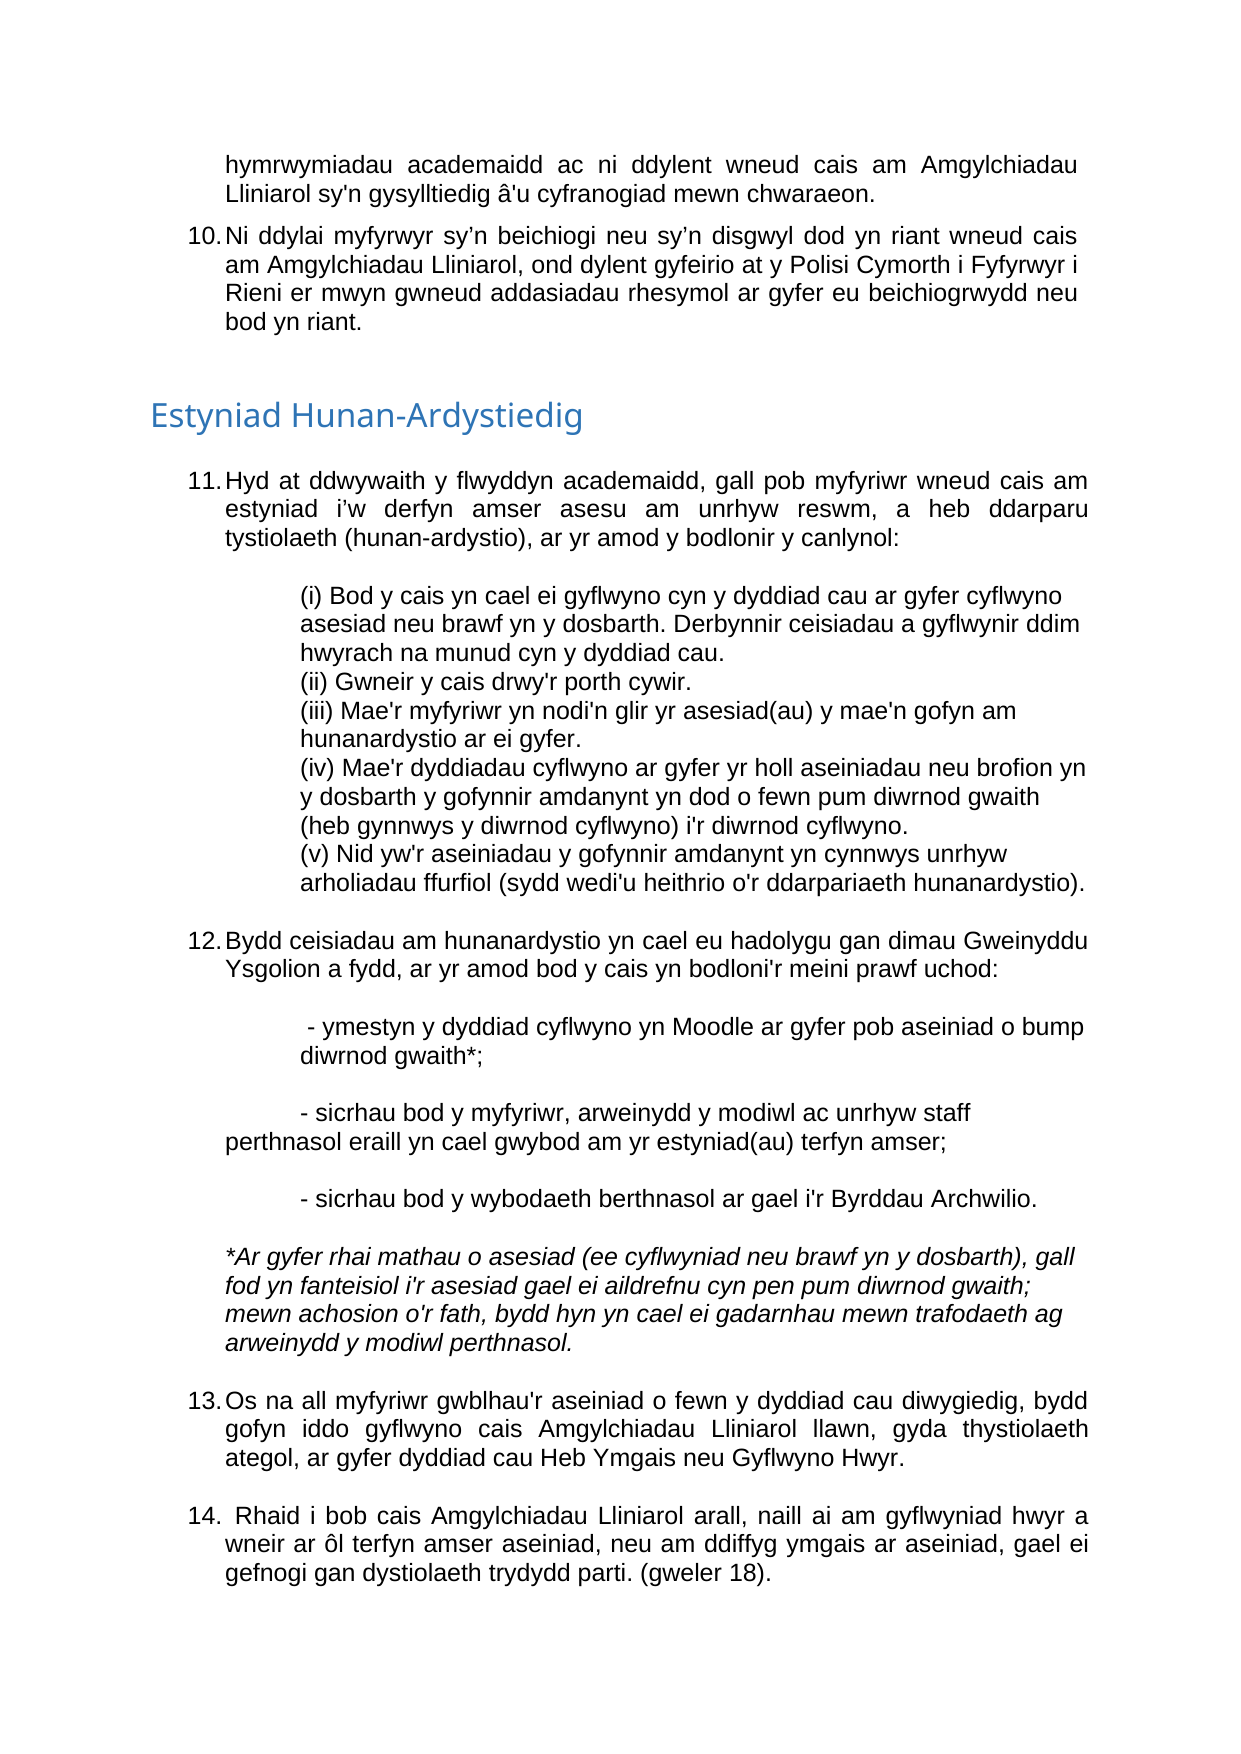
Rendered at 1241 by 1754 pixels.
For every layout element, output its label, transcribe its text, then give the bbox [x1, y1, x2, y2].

list - sicrhau bod y myfyriwr, arweinydd y modiwl ac unrhyw staff perthnasol eraill yn cael gwybod am yr estyniad(au) terfyn amser; [225, 1098, 1090, 1156]
list (i) Bod y cais yn cael ei gyflwyno cyn y dyddiad cau ar gyfer cyflwyno asesiad neu brawf yn y dosbarth. Derbynnir ceisiadau a gyflwynir ddim hwyrach na munud cyn y dyddiad cau. [300, 581, 1090, 667]
list Hyd at ddwywaith y flwyddyn academaidd, gall pob myfyriwr wneud cais am estyniad i’w derfyn amser asesu am unrhyw reswm, a heb ddarparu tystiolaeth (hunan-ardystio), ar yr amod y bodlonir y canlynol: [187, 466, 1090, 552]
list Bydd ceisiadau am hunanardystio yn cael eu hadolygu gan dimau Gweinyddu Ysgolion a fydd, ar yr amod bod y cais yn bodloni'r meini prawf uchod: [187, 926, 1090, 983]
list Os na all myfyriwr gwblhau'r aseiniad o fewn y dyddiad cau diwygiedig, bydd gofyn iddo gyflwyno cais Amgylchiadau Lliniarol llawn, gyda thystiolaeth ategol, ar gyfer dyddiad cau Heb Ymgais neu Gyflwyno Hwyr. [187, 1386, 1090, 1472]
subtitle Estyniad Hunan-Ardystiedig [150, 391, 1090, 437]
list - ymestyn y dyddiad cyflwyno yn Moodle ar gyfer pob aseiniad o bump diwrnod gwaith*; [225, 1012, 1090, 1069]
list (iv) Mae'r dyddiadau cyflwyno ar gyfer yr holl aseiniadau neu brofion yn y dosbarth y gofynnir amdanynt yn dod o fewn pum diwrnod gwaith (heb gynnwys y diwrnod cyflwyno) i'r diwrnod cyflwyno. [300, 753, 1090, 839]
list *Ar gyfer rhai mathau o asesiad (ee cyflwyniad neu brawf yn y dosbarth), gall fod yn fanteisiol i'r asesiad gael ei aildrefnu cyn pen pum diwrnod gwaith; mewn achosion o'r fath, bydd hyn yn cael ei gadarnhau mewn trafodaeth ag arweinydd y modiwl perthnasol. [225, 1242, 1090, 1357]
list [187, 150, 1079, 207]
list - sicrhau bod y wybodaeth berthnasol ar gael i'r Byrddau Archwilio. [225, 1184, 1090, 1213]
list Ni ddylai myfyrwyr sy’n beichiogi neu sy’n disgwyl dod yn riant wneud cais am Amgylchiadau Lliniarol, ond dylent gyfeirio at y Polisi Cymorth i Fyfyrwyr i Rieni er mwyn gwneud addasiadau rhesymol ar gyfer eu beichiogrwydd neu bod yn riant. [187, 221, 1079, 336]
list (iii) Mae'r myfyriwr yn nodi'n glir yr asesiad(au) y mae'n gofyn am hunanardystio ar ei gyfer. [300, 696, 1090, 753]
list (v) Nid yw'r aseiniadau y gofynnir amdanynt yn cynnwys unrhyw arholiadau ffurfiol (sydd wedi'u heithrio o'r ddarpariaeth hunanardystio). [300, 839, 1090, 897]
list (ii) Gwneir y cais drwy'r porth cywir. [300, 667, 1090, 696]
list Rhaid i bob cais Amgylchiadau Lliniarol arall, naill ai am gyflwyniad hwyr a wneir ar ôl terfyn amser aseiniad, neu am ddiffyg ymgais ar aseiniad, gael ei gefnogi gan dystiolaeth trydydd parti. (gweler 18). [187, 1501, 1090, 1587]
